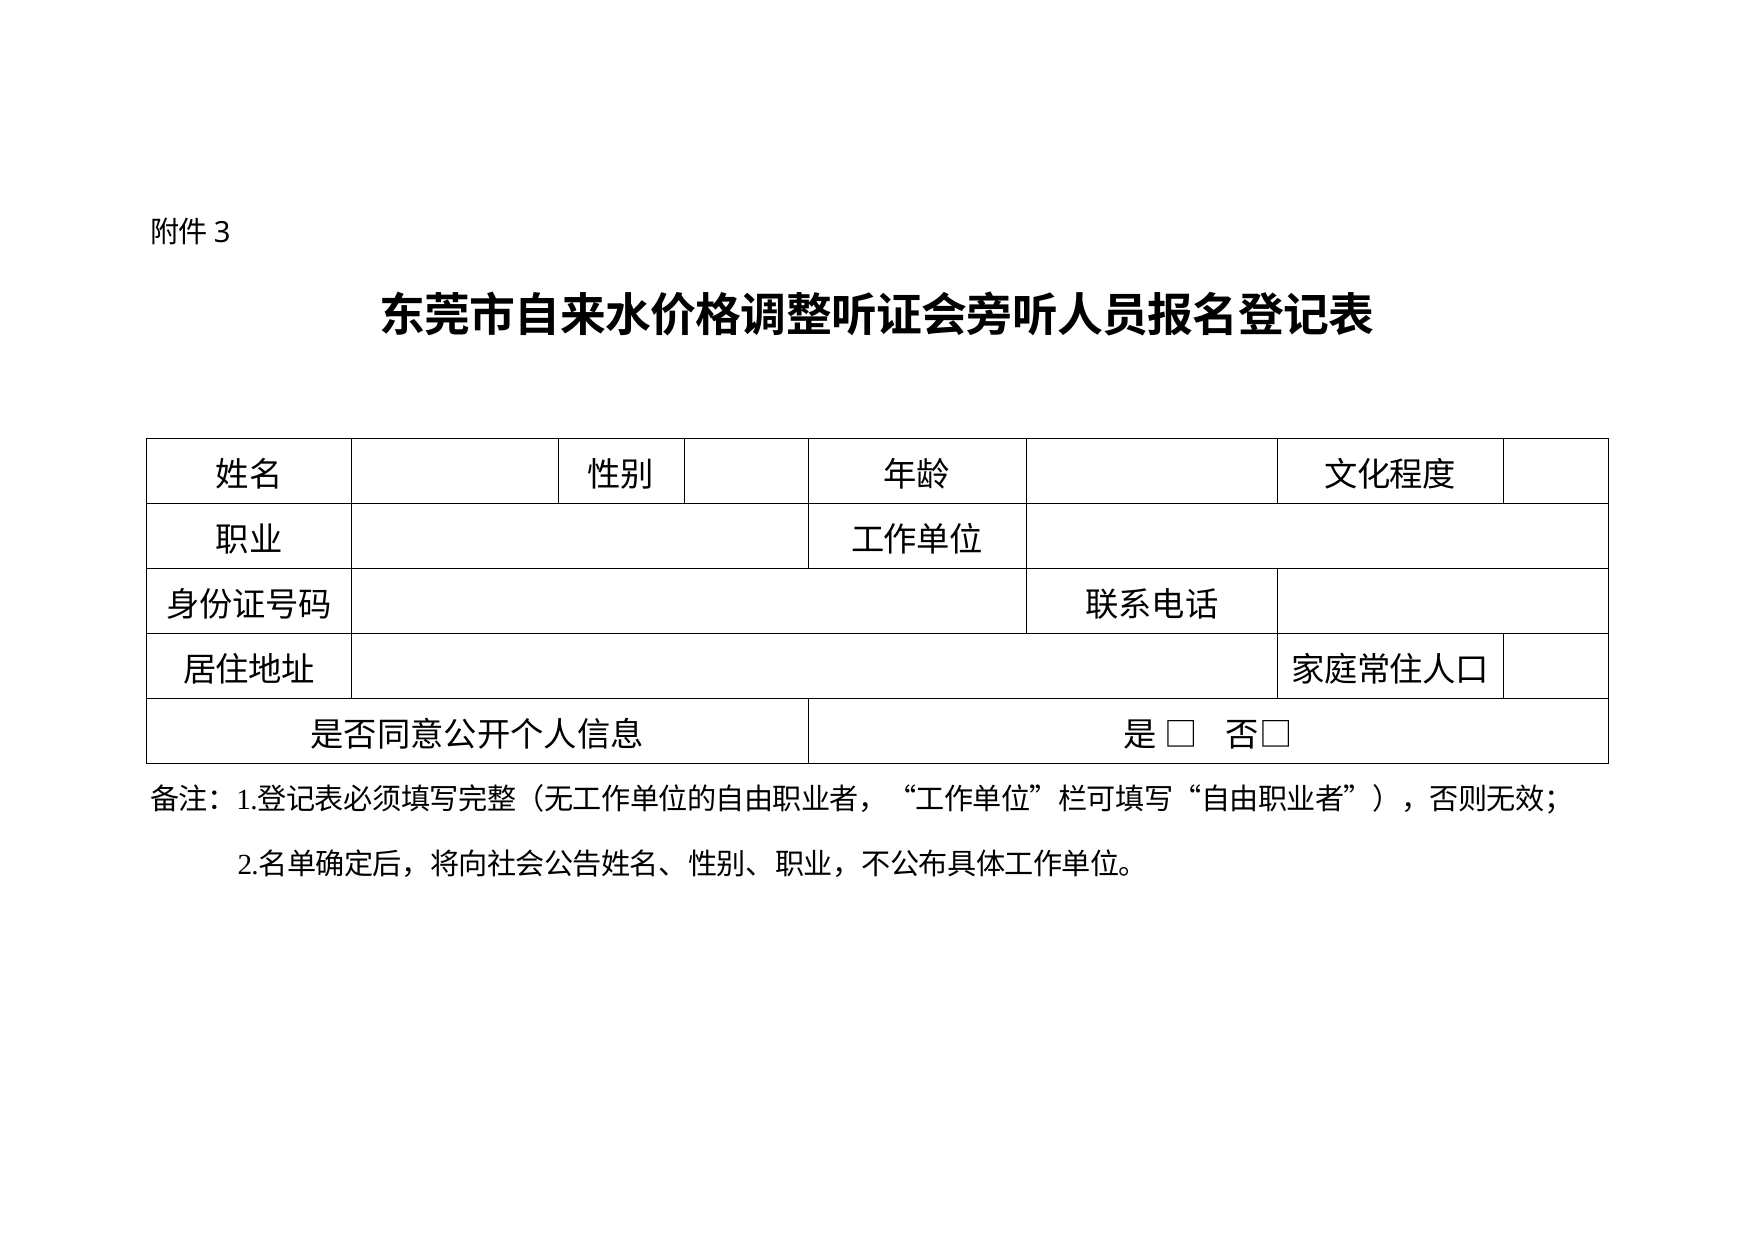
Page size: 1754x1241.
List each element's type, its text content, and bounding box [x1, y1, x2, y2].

table_header [1504, 439, 1608, 503]
text 东莞市自来水价格调整听证会旁听人员报名登记表 [150, 263, 1604, 360]
table_cell 是否同意公开个人信息 [147, 699, 808, 763]
list 备注：1.登记表必须填写完整（无工作单位的自由职业者，“工作单位”栏可填写“自由职业者”），否则无效； [150, 764, 1604, 829]
table_cell [352, 504, 808, 568]
table_cell [1027, 504, 1608, 568]
text 附件3 [150, 198, 1604, 263]
table_cell 联系电话 [1027, 569, 1277, 633]
table_header [1027, 439, 1277, 503]
table_cell 工作单位 [809, 504, 1026, 568]
table_cell 职业 [147, 504, 351, 568]
table_header 文化程度 [1278, 439, 1503, 503]
list 2.名单确定后，将向社会公告姓名、性别、职业，不公布具体工作单位。 [237, 829, 1604, 894]
table_header 姓名 [147, 439, 351, 503]
table_cell 家庭常住人口数 [1278, 634, 1503, 698]
table_cell [1504, 634, 1608, 698]
table_header [352, 439, 558, 503]
table_cell 是 □ 否□ [809, 699, 1608, 763]
table_header [685, 439, 808, 503]
table_cell [352, 569, 1026, 633]
table_cell [352, 634, 1277, 698]
table_header 性别 [559, 439, 684, 503]
table_cell [1278, 569, 1608, 633]
table_header 年龄 [809, 439, 1026, 503]
table_cell 身份证号码 [147, 569, 351, 633]
table_cell 居住地址 [147, 634, 351, 698]
